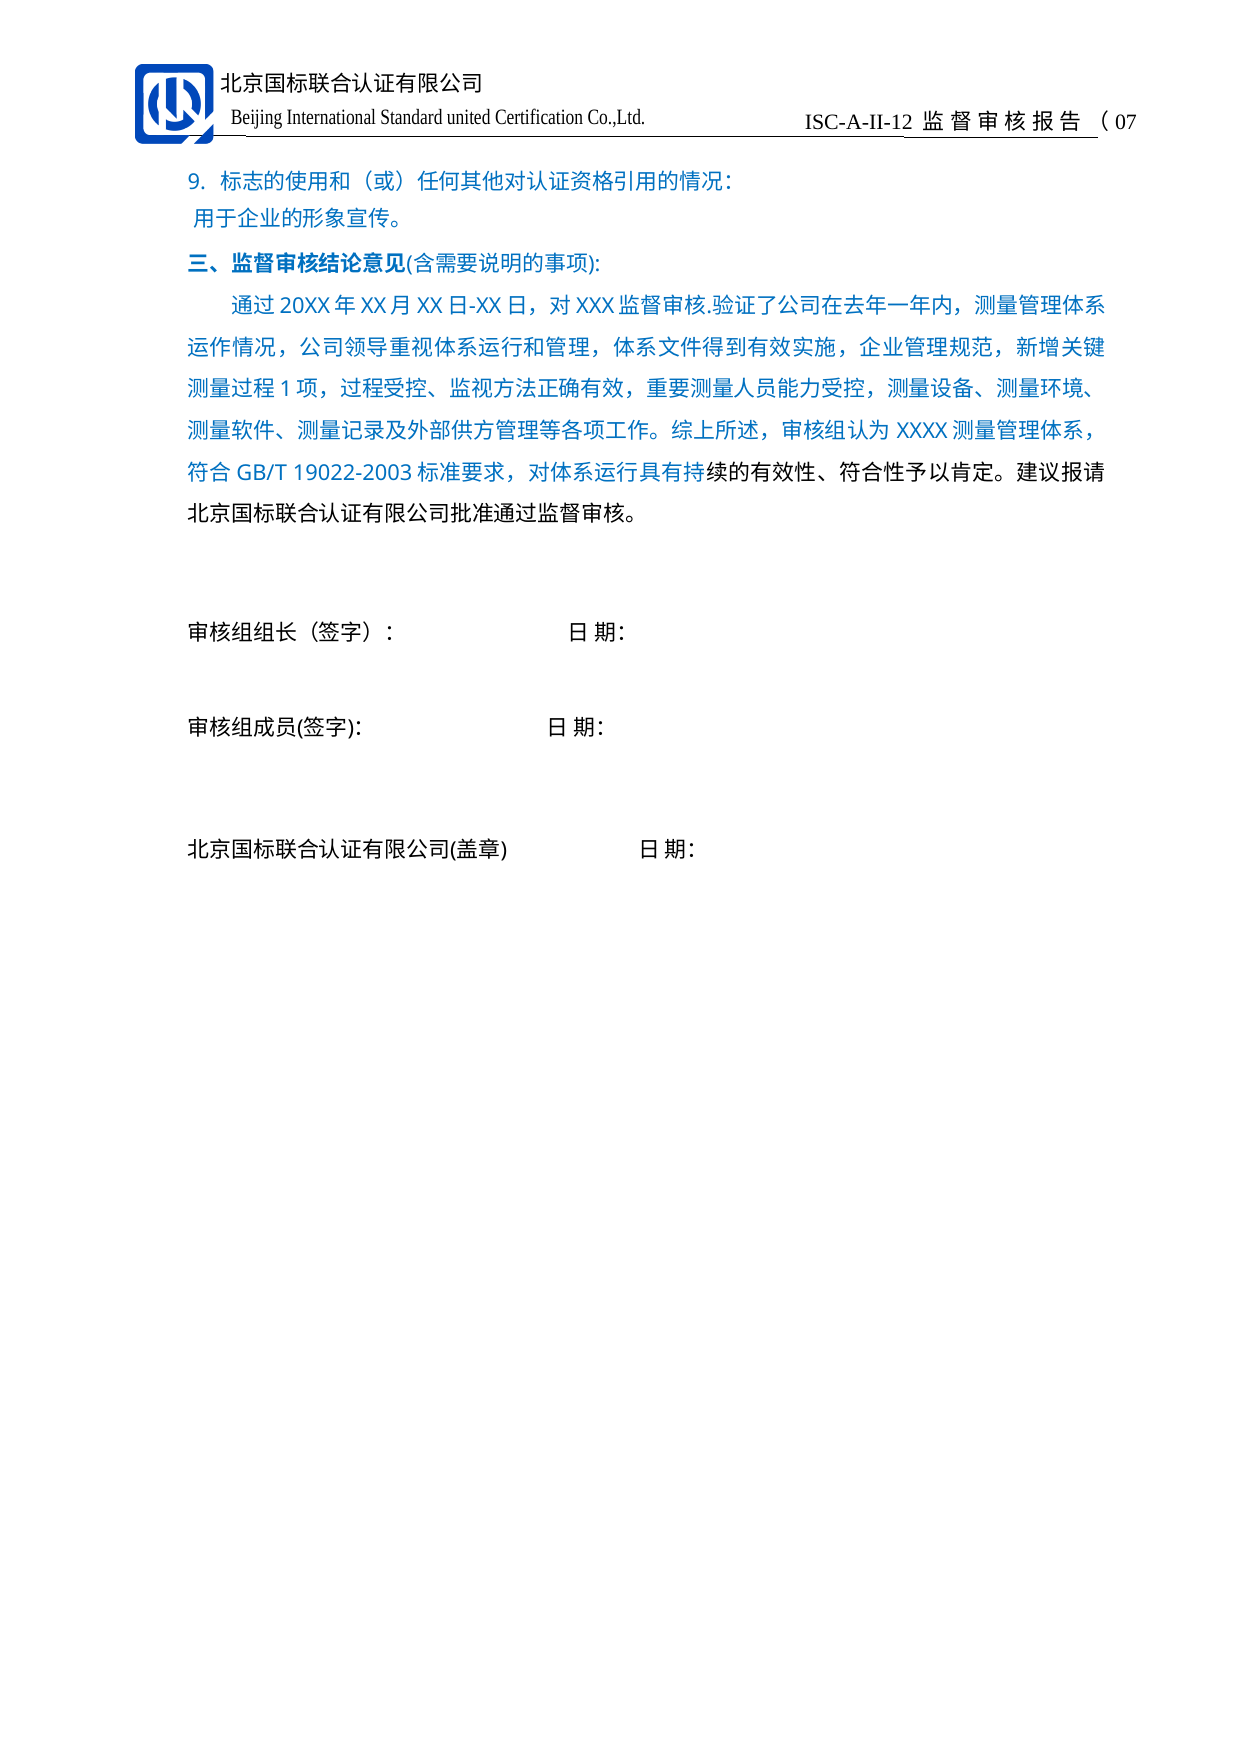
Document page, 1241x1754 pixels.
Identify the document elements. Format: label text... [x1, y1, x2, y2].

text 北京国标联合认证有限公司(盖章) 日 期： [187, 832, 1053, 864]
text 审核组成员(签字)： 日 期： [187, 710, 1053, 742]
text 审核组组长（签字）： 日 期： [187, 614, 1053, 647]
list 标志的使用和（或）任何其他对认证资格引用的情况： [187, 164, 1053, 196]
picture [135, 64, 214, 144]
text 三、监督审核结论意见(含需要说明的事项): [187, 238, 1106, 280]
text 通过20XX年XX月XX日-XX日，对XXX监督审核.验证了公司在去年一年内，测量管理体系运作情况，公司领导重视体系运行和管理，体系文件得到有效实施，企业管理规范，新增关键测量过程1项，过程受控、监视方法正确有效，重要测量人员能力受控，测量设备、测量环境、测量软件、测量记录及外部供方管理等各项工作。综上所述，审核组认为XXXX测量管理体系，符合GB/T 19022-2003标准要求，对体系运行具有持续的有效性、符合性予以肯定。建议报请北京国标联合认证有限公司批准通过监督审核。 [187, 280, 1106, 530]
text 用于企业的形象宣传。 [187, 201, 1053, 233]
